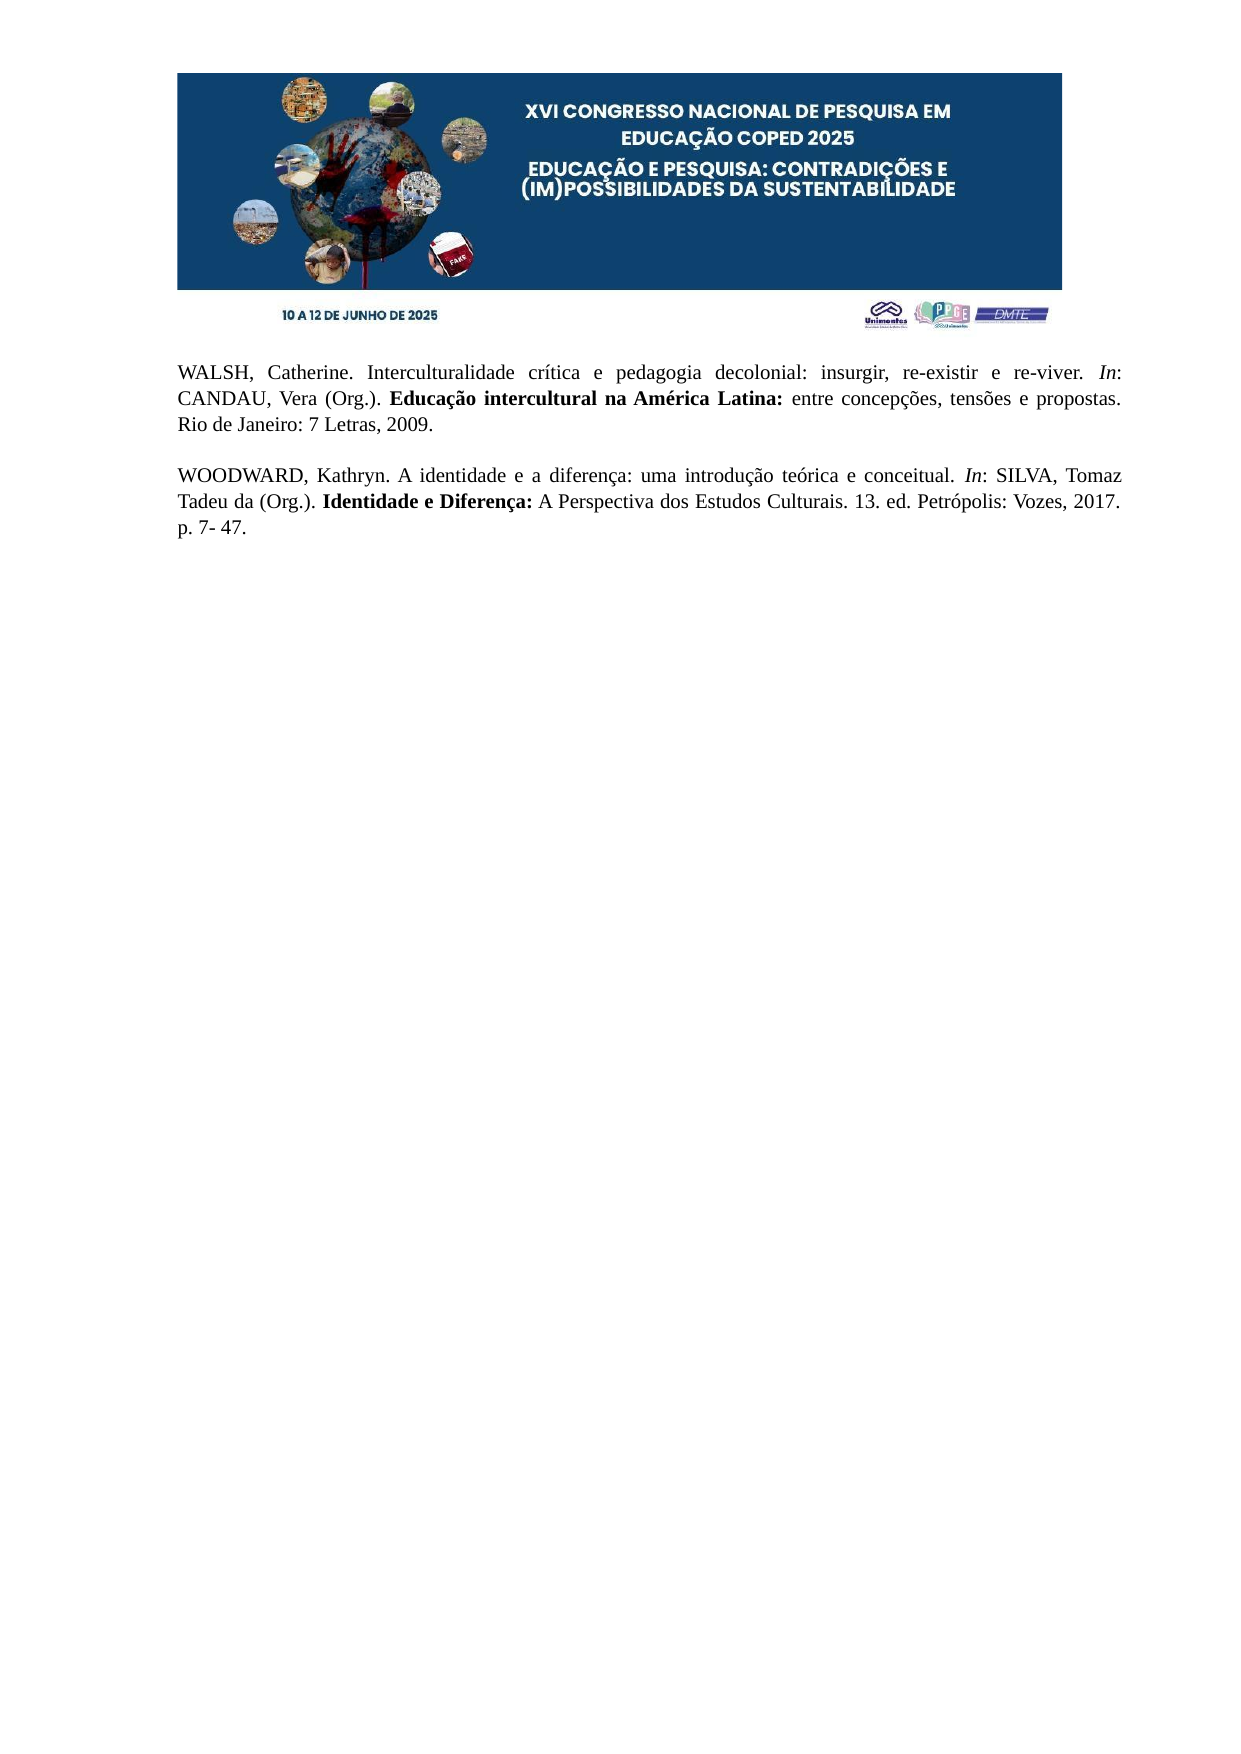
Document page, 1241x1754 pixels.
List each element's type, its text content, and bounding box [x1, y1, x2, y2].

text WALSH, Catherine. Interculturalidade crítica e pedagogia decolonial: insurgir, re-existir e re-viver. In: CANDAU, Vera (Org.). Educação intercultural na América Latina: entre concepções, tensões e propostas. Rio de Janeiro: 7 Letras, 2009. [177, 360, 1122, 436]
picture [177, 73, 1063, 342]
text WOODWARD, Kathryn. A identidade e a diferença: uma introdução teórica e conceitual. In: SILVA, Tomaz Tadeu da (Org.). Identidade e Diferença: A Perspectiva dos Estudos Culturais. 13. ed. Petrópolis: Vozes, 2017. p. 7- 47. [177, 463, 1122, 539]
